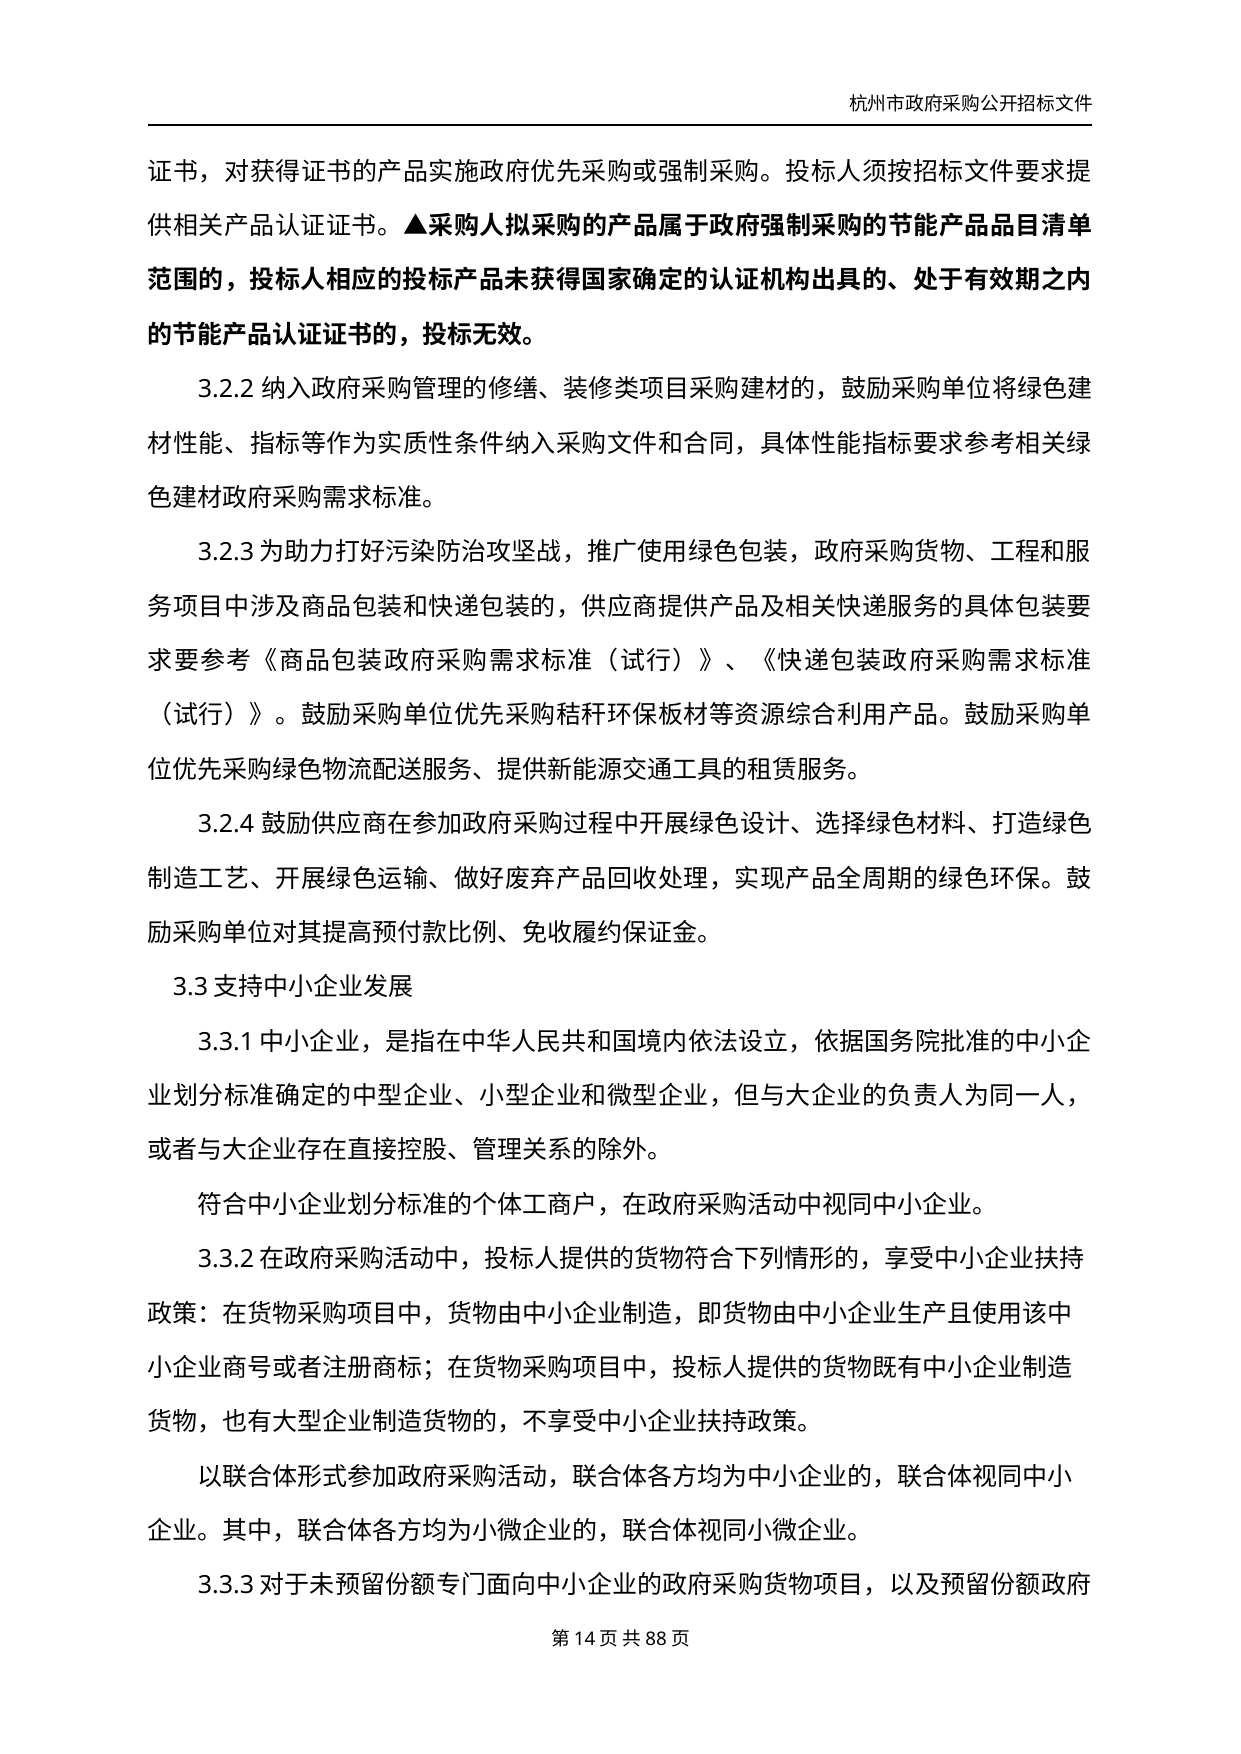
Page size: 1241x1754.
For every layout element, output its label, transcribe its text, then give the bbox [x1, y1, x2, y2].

text 3.2.2 纳入政府采购管理的修缮、装修类项目采购建材的，鼓励采购单位将绿色建材性能、指标等作为实质性条件纳入采购文件和合同，具体性能指标要求参考相关绿色建材政府采购需求标准。 [148, 369, 1092, 514]
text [148, 1565, 1092, 1601]
text 符合中小企业划分标准的个体工商户，在政府采购活动中视同中小企业。 [148, 1184, 1092, 1221]
text 3.3.2在政府采购活动中，投标人提供的货物符合下列情形的，享受中小企业扶持政策：在货物采购项目中，货物由中小企业制造，即货物由中小企业生产且使用该中小企业商号或者注册商标；在货物采购项目中，投标人提供的货物既有中小企业制造货物，也有大型企业制造货物的，不享受中小企业扶持政策。 [148, 1239, 1092, 1438]
text 3.2.3为助力打好污染防治攻坚战，推广使用绿色包装，政府采购货物、工程和服务项目中涉及商品包装和快递包装的，供应商提供产品及相关快递服务的具体包装要求要参考《商品包装政府采购需求标准（试行）》、《快递包装政府采购需求标准（试行）》。鼓励采购单位优先采购秸秆环保板材等资源综合利用产品。鼓励采购单位优先采购绿色物流配送服务、提供新能源交通工具的租赁服务。 [148, 532, 1092, 786]
text 3.3支持中小企业发展 [148, 967, 1092, 1003]
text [148, 151, 1092, 351]
text 3.2.4 鼓励供应商在参加政府采购过程中开展绿色设计、选择绿色材料、打造绿色制造工艺、开展绿色运输、做好废弃产品回收处理，实现产品全周期的绿色环保。鼓励采购单位对其提高预付款比例、免收履约保证金。 [148, 804, 1092, 949]
text 3.3.1中小企业，是指在中华人民共和国境内依法设立，依据国务院批准的中小企业划分标准确定的中型企业、小型企业和微型企业，但与大企业的负责人为同一人，或者与大企业存在直接控股、管理关系的除外。 [148, 1021, 1092, 1166]
text 以联合体形式参加政府采购活动，联合体各方均为中小企业的，联合体视同中小企业。其中，联合体各方均为小微企业的，联合体视同小微企业。 [148, 1456, 1092, 1547]
